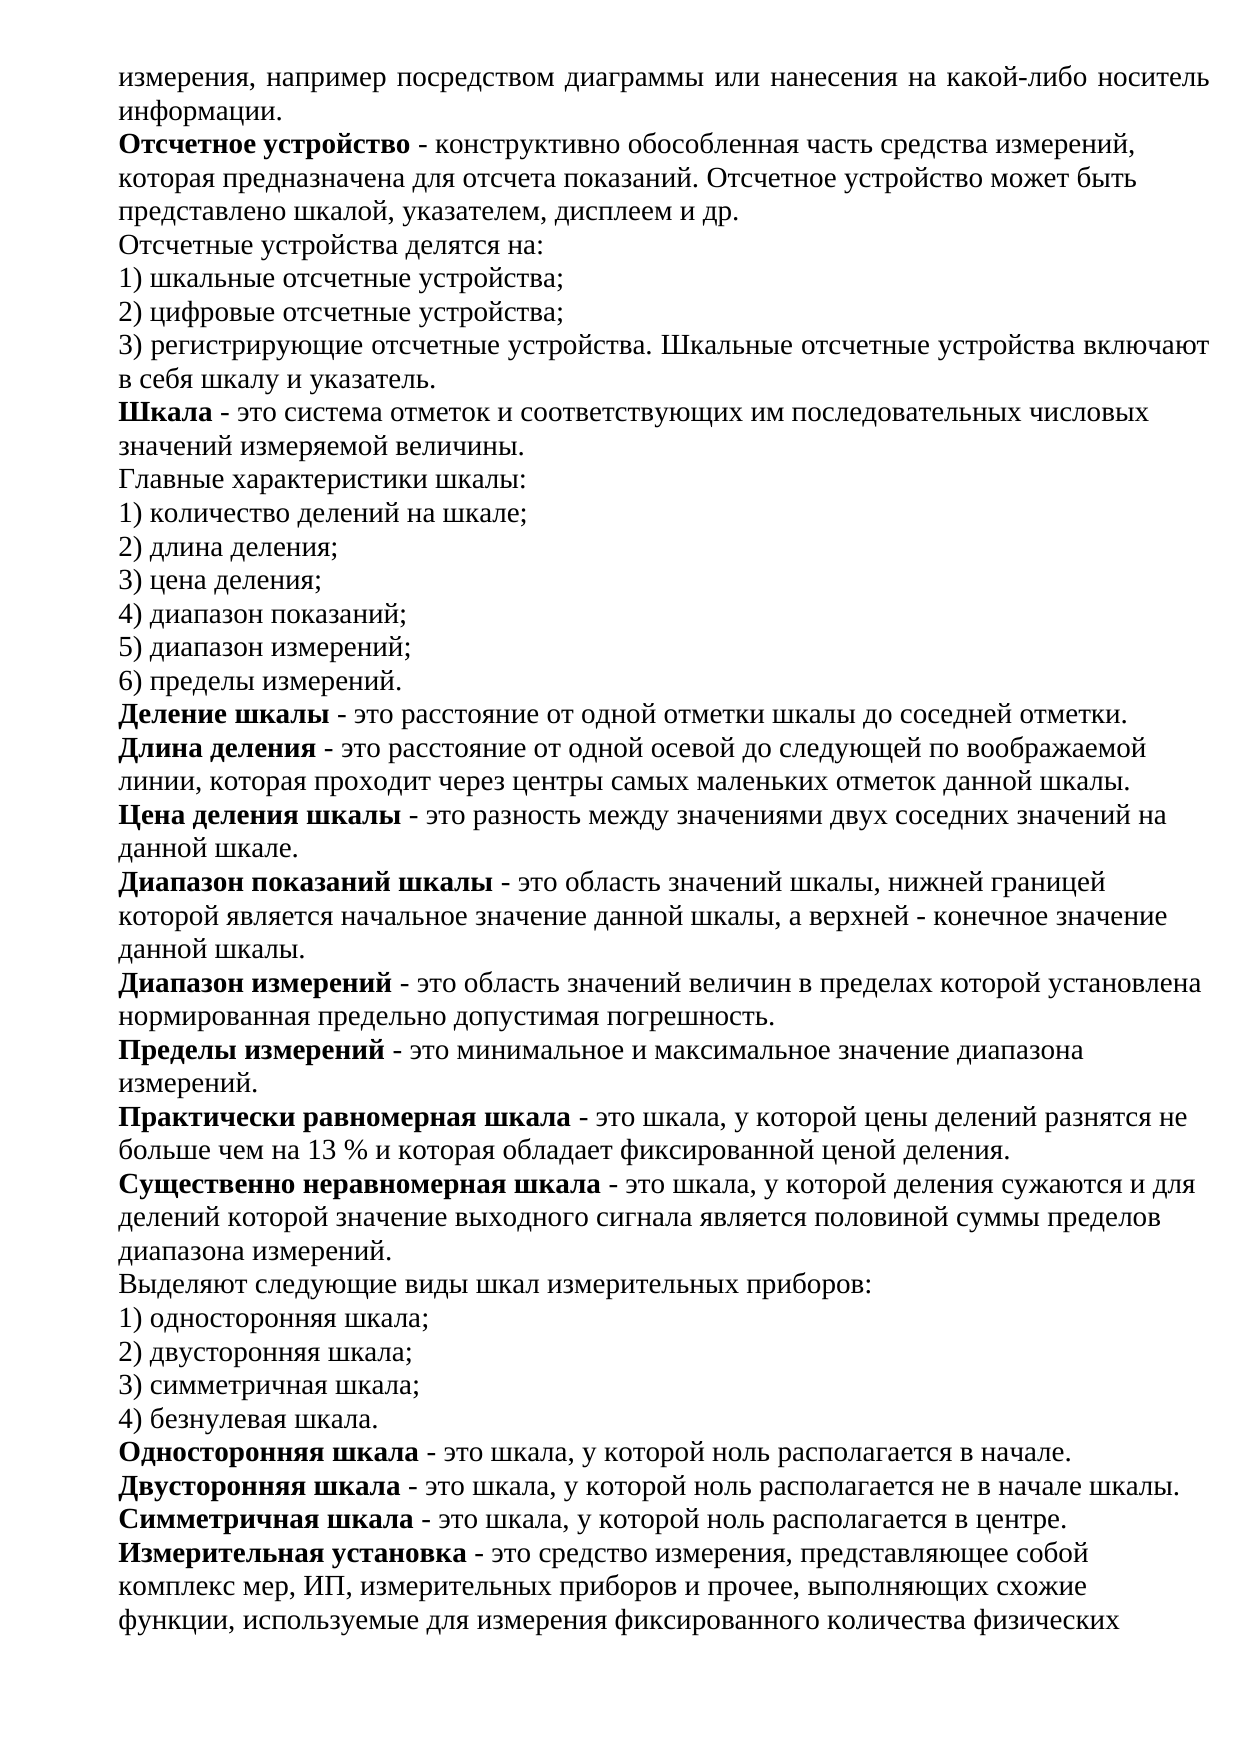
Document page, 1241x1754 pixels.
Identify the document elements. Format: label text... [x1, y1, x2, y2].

text Шкала - это система отметок и соответствующих им последовательных числовых значений измеряемой величины. [118, 394, 1211, 462]
text 2) длина деления; [118, 529, 1211, 562]
text 1) шкальные отсчетные устройства; [118, 260, 1211, 294]
text Главные характеристики шкалы: [118, 462, 1211, 495]
text 1) односторонняя шкала; [118, 1300, 1211, 1334]
text Выделяют следующие виды шкал измерительных приборов: [118, 1267, 1211, 1300]
text Односторонняя шкала - это шкала, у которой ноль располагается в начале. [118, 1434, 1211, 1468]
text Пределы измерений - это минимальное и максимальное значение диапазона измерений. [118, 1032, 1211, 1099]
text Диапазон измерений - это область значений величин в пределах которой установлена нормированная предельно допустимая погрешность. [118, 965, 1211, 1032]
text Существенно неравномерная шкала - это шкала, у которой деления сужаются и для делений которой значение выходного сигнала является половиной суммы пределов диапазона измерений. [118, 1166, 1211, 1267]
text Двусторонняя шкала - это шкала, у которой ноль располагается не в начале шкалы. [118, 1468, 1211, 1501]
text 2) цифровые отсчетные устройства; [118, 294, 1211, 327]
text Цена деления шкалы - это разность между значениями двух соседних значений на данной шкале. [118, 797, 1211, 864]
text Длина деления - это расстояние от одной осевой до следующей по воображаемой линии, которая проходит через центры самых маленьких отметок данной шкалы. [118, 730, 1211, 797]
text Отсчетные устройства делятся на: [118, 227, 1211, 260]
text Симметричная шкала - это шкала, у которой ноль располагается в центре. [118, 1501, 1211, 1535]
text 5) диапазон измерений; [118, 629, 1211, 663]
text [118, 59, 1211, 126]
text 2) двусторонняя шкала; [118, 1334, 1211, 1367]
text 4) диапазон показаний; [118, 596, 1211, 629]
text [118, 1535, 1211, 1636]
text Отсчетное устройство - конструктивно обособленная часть средства измерений, которая предназначена для отсчета показаний. Отсчетное устройство может быть представлено шкалой, указателем, дисплеем и др. [118, 126, 1211, 227]
text 3) регистрирующие отсчетные устройства. Шкальные отсчетные устройства включают в себя шкалу и указатель. [118, 327, 1211, 394]
text 3) симметричная шкала; [118, 1367, 1211, 1401]
text 6) пределы измерений. [118, 663, 1211, 696]
text Деление шкалы - это расстояние от одной отметки шкалы до соседней отметки. [118, 696, 1211, 730]
text 1) количество делений на шкале; [118, 495, 1211, 529]
text Практически равномерная шкала - это шкала, у которой цены делений разнятся не больше чем на 13 % и которая обладает фиксированной ценой деления. [118, 1099, 1211, 1166]
text Диапазон показаний шкалы - это область значений шкалы, нижней границей которой является начальное значение данной шкалы, а верхней - конечное значение данной шкалы. [118, 864, 1211, 965]
text 4) безнулевая шкала. [118, 1401, 1211, 1434]
text 3) цена деления; [118, 562, 1211, 596]
